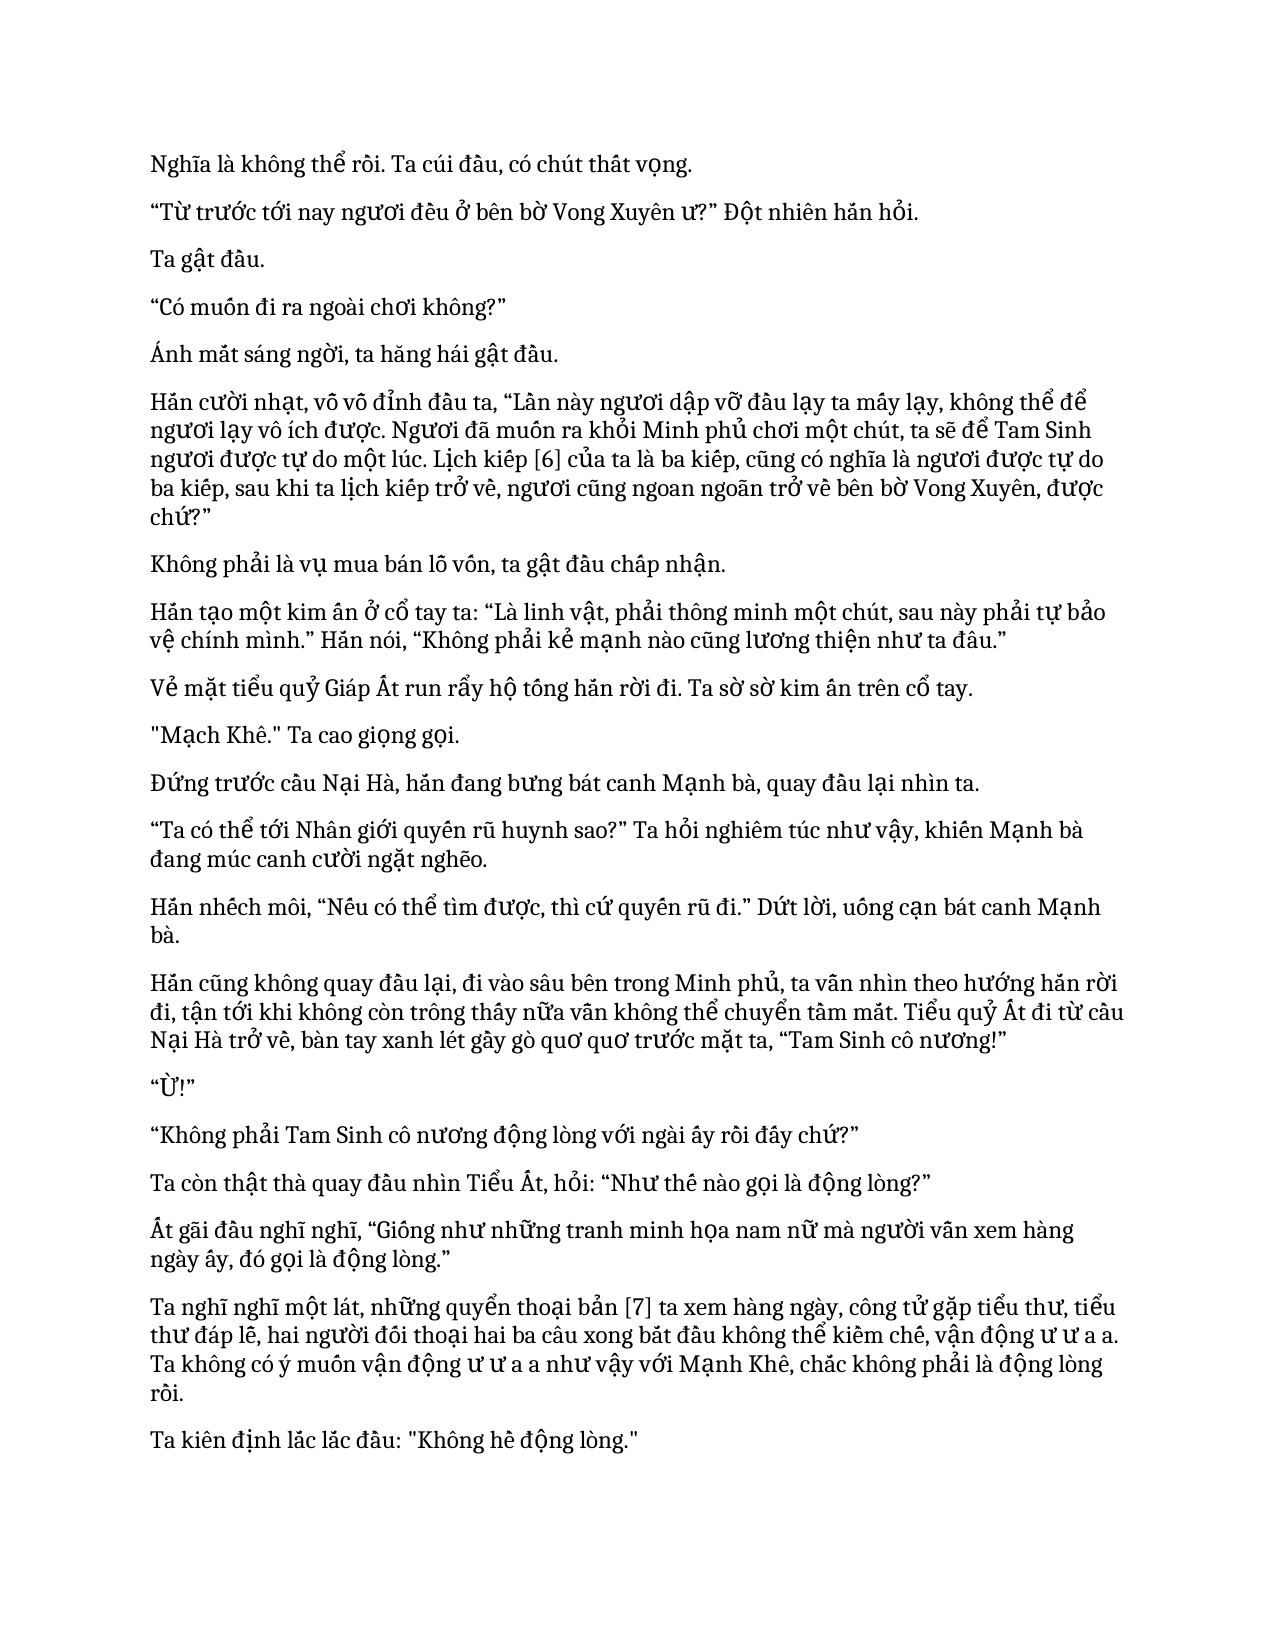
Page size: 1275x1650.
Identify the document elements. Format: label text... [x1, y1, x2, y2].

text “Không phải Tam Sinh cô nương động lòng với ngài ấy rồi đấy chứ?” [150, 1121, 1125, 1150]
text Vẻ mặt tiểu quỷ Giáp Ất run rẩy hộ tống hắn rời đi. Ta sờ sờ kim ấn trên cổ tay. [150, 674, 1125, 702]
text “Từ trước tới nay ngươi đều ở bên bờ Vong Xuyên ư?” Đột nhiên hắn hỏi. [150, 197, 1125, 226]
text Ta còn thật thà quay đầu nhìn Tiểu Ất, hỏi: “Như thế nào gọi là động lòng?” [150, 1169, 1125, 1197]
text Ất gãi đầu nghĩ nghĩ, “Giống như những tranh minh họa nam nữ mà người vẫn xem hàng ngày ấy, đó gọi là động lòng.” [150, 1216, 1125, 1274]
text Đứng trước cầu Nại Hà, hắn đang bưng bát canh Mạnh bà, quay đầu lại nhìn ta. [150, 769, 1125, 797]
text Không phải là vụ mua bán lỗ vốn, ta gật đầu chấp nhận. [150, 550, 1125, 579]
text “Có muốn đi ra ngoài chơi không?” [150, 292, 1125, 321]
text "Mạch Khê." Ta cao giọng gọi. [150, 721, 1125, 750]
text Ta nghĩ nghĩ một lát, những quyển thoại bản [7] ta xem hàng ngày, công tử gặp tiểu thư, tiểu thư đáp lễ, hai người đối thoại hai ba câu xong bắt đầu không thể kiềm chế, vận động ư ư a a. Ta không có ý muốn vận động ư ư a a như vậy với Mạnh Khê, chắc không phải là động lòng rồi. [150, 1292, 1125, 1407]
text Ta kiên định lắc lắc đầu: "Không hề động lòng." [150, 1426, 1125, 1455]
text Hắn nhếch môi, “Nếu có thể tìm được, thì cứ quyến rũ đi.” Dứt lời, uống cạn bát canh Mạnh bà. [150, 892, 1125, 950]
text “Ừ!” [150, 1074, 1125, 1102]
text Hắn tạo một kim ấn ở cổ tay ta: “Là linh vật, phải thông minh một chút, sau này phải tự bảo vệ chính mình.” Hắn nói, “Không phải kẻ mạnh nào cũng lương thiện như ta đâu.” [150, 597, 1125, 655]
text “Ta có thể tới Nhân giới quyến rũ huynh sao?” Ta hỏi nghiêm túc như vậy, khiến Mạnh bà đang múc canh cười ngặt nghẽo. [150, 816, 1125, 874]
text Hắn cười nhạt, vỗ vỗ đỉnh đầu ta, “Lần này ngươi dập vỡ đầu lạy ta mấy lạy, không thể để ngươi lạy vô ích được. Ngươi đã muốn ra khỏi Minh phủ chơi một chút, ta sẽ để Tam Sinh ngươi được tự do một lúc. Lịch kiếp [6] của ta là ba kiếp, cũng có nghĩa là ngươi được tự do ba kiếp, sau khi ta lịch kiếp trở về, ngươi cũng ngoan ngoãn trở về bên bờ Vong Xuyên, được chứ?” [150, 387, 1125, 531]
text Nghĩa là không thể rồi. Ta cúi đầu, có chút thất vọng. [150, 150, 1125, 179]
text Ta gật đầu. [150, 245, 1125, 274]
text Ánh mắt sáng ngời, ta hăng hái gật đầu. [150, 340, 1125, 369]
text Hắn cũng không quay đầu lại, đi vào sâu bên trong Minh phủ, ta vẫn nhìn theo hướng hắn rời đi, tận tới khi không còn trông thấy nữa vẫn không thể chuyển tầm mắt. Tiểu quỷ Ất đi từ cầu Nại Hà trở về, bàn tay xanh lét gầy gò quơ quơ trước mặt ta, “Tam Sinh cô nương!” [150, 969, 1125, 1055]
